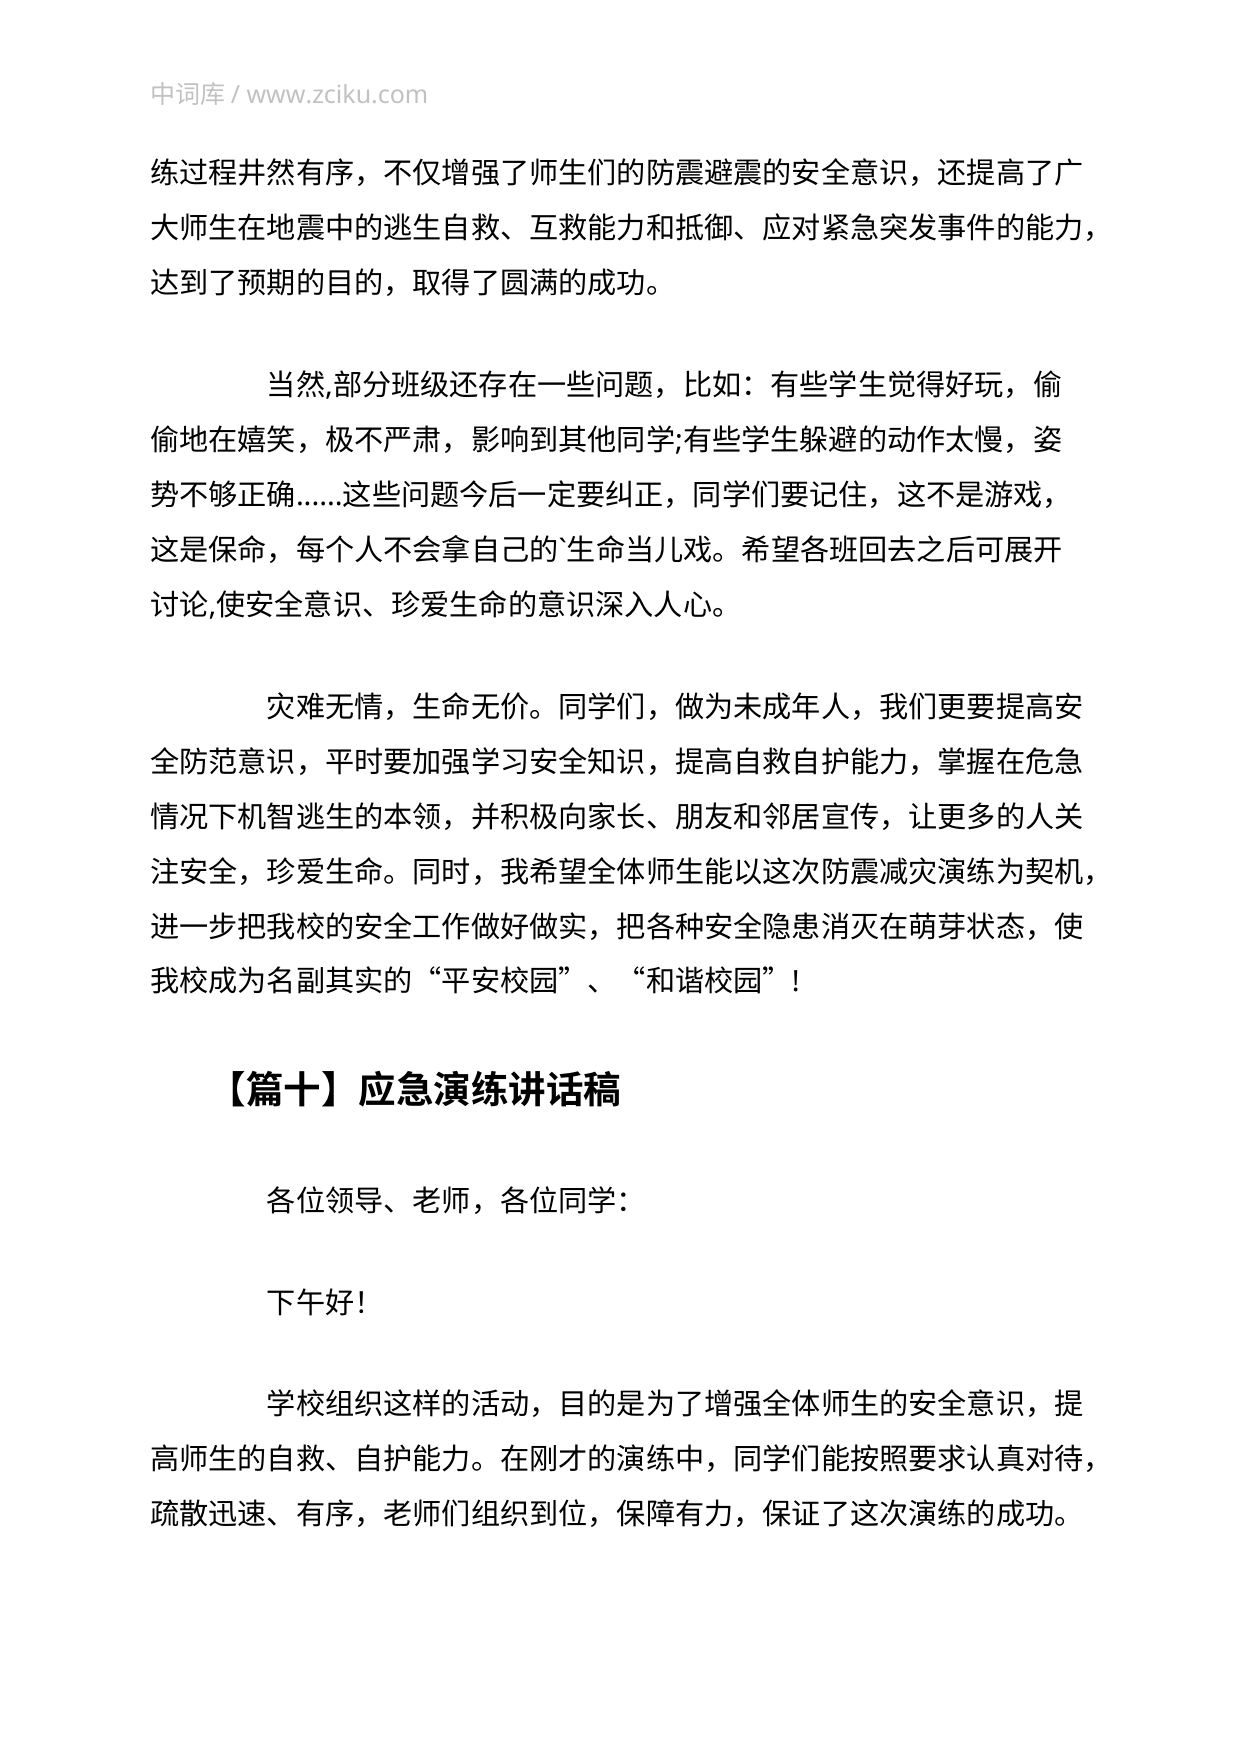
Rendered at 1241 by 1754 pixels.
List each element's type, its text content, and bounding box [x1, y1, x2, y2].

text 下午好！ [150, 1279, 1090, 1321]
text 灾难无情，生命无价。同学们，做为未成年人，我们更要提高安全防范意识，平时要加强学习安全知识，提高自救自护能力，掌握在危急情况下机智逃生的本领，并积极向家长、朋友和邻居宣传，让更多的人关注安全，珍爱生命。同时，我希望全体师生能以这次防震减灾演练为契机，进一步把我校的安全工作做好做实，把各种安全隐患消灭在萌芽状态，使我校成为名副其实的“平安校园”、“和谐校园”! [150, 683, 1090, 1000]
text 学校组织这样的活动，目的是为了增强全体师生的安全意识，提高师生的自救、自护能力。在刚才的演练中，同学们能按照要求认真对待，疏散迅速、有序，老师们组织到位，保障有力，保证了这次演练的成功。 [150, 1381, 1090, 1533]
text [150, 150, 1090, 302]
text 当然,部分班级还存在一些问题，比如：有些学生觉得好玩，偷偷地在嬉笑，极不严肃，影响到其他同学;有些学生躲避的动作太慢，姿势不够正确......这些问题今后一定要纠正，同学们要记住，这不是游戏，这是保命，每个人不会拿自己的`生命当儿戏。希望各班回去之后可展开讨论,使安全意识、珍爱生命的意识深入人心。 [150, 362, 1090, 624]
text 各位领导、老师，各位同学： [150, 1177, 1090, 1220]
text 【篇十】应急演练讲话稿 [150, 1060, 1090, 1114]
